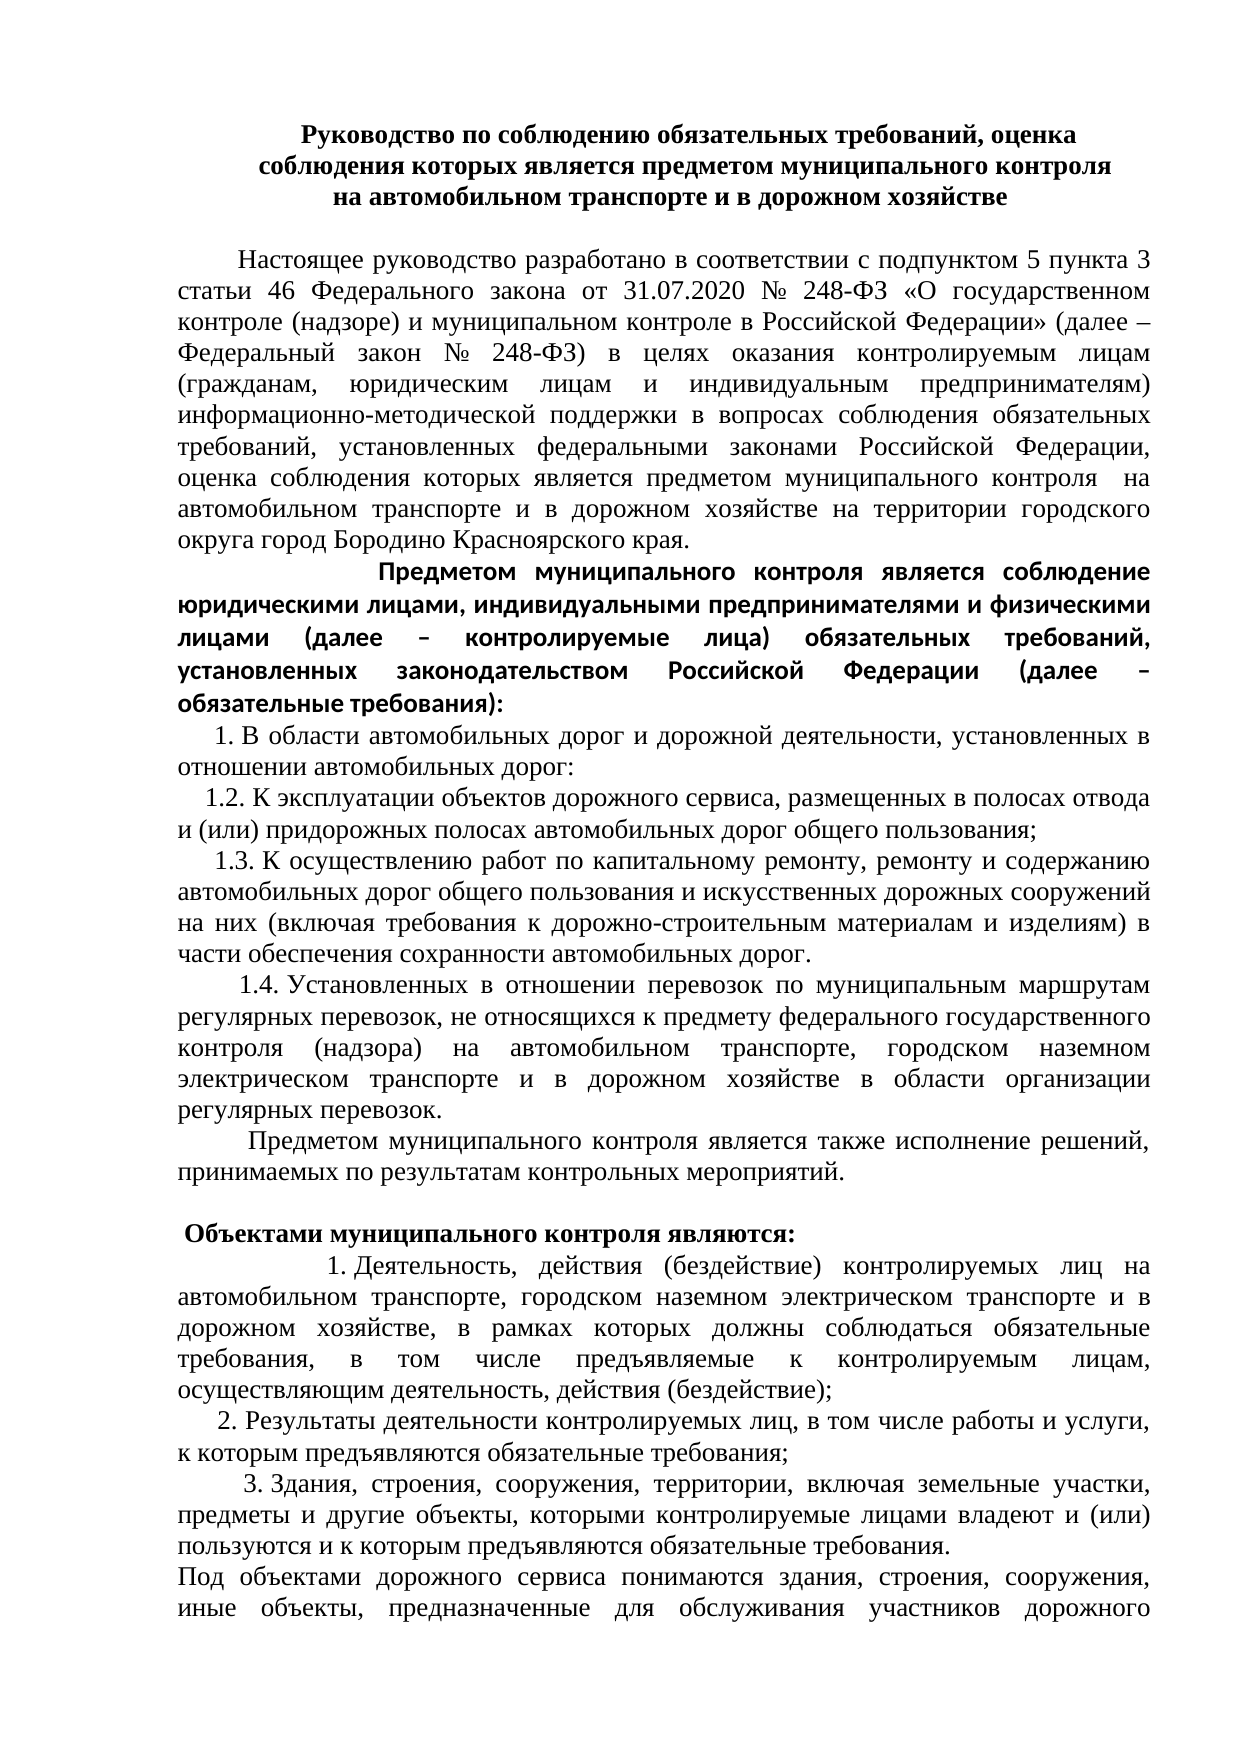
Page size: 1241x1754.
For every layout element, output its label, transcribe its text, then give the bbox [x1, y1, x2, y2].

text 1. Деятельность, действия (бездействие) контролируемых лиц на автомобильном транспорте, городском наземном электрическом транспорте и в дорожном хозяйстве, в рамках которых должны соблюдаться обязательные требования, в том числе предъявляемые к контролируемым лицам, осуществляющим деятельность, действия (бездействие); [177, 1249, 1152, 1404]
text Объектами муниципального контроля являются: [177, 1218, 1152, 1249]
text Настоящее руководство разработано в соответствии с подпунктом 5 пункта 3 статьи 46 Федерального закона от 31.07.2020 № 248-ФЗ «О государственном контроле (надзоре) и муниципальном контроле в Российской Федерации» (далее – Федеральный закон № 248-ФЗ) в целях оказания контролируемым лицам (гражданам, юридическим лицам и индивидуальным предпринимателям) информационно-методической поддержки в вопросах соблюдения обязательных требований, установленных федеральными законами Российской Федерации, оценка соблюдения которых является предметом муниципального контроля на автомобильном транспорте и в дорожном хозяйстве на территории городского округа город Бородино Красноярского края. [177, 243, 1152, 554]
text 3. Здания, строения, сооружения, территории, включая земельные участки, предметы и другие объекты, которыми контролируемые лицами владеют и (или) пользуются и к которым предъявляются обязательные требования. [177, 1467, 1152, 1560]
list на автомобильном транспорте и в дорожном хозяйстве [177, 180, 1152, 212]
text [177, 1560, 1152, 1622]
text Предметом муниципального контроля является соблюдение юридическими лицами, индивидуальными предпринимателями и физическими лицами (далее – контролируемые лица) обязательных требований, установленных законодательством Российской Федерации (далее – обязательные требования): [177, 554, 1152, 719]
text 1.2. К эксплуатации объектов дорожного сервиса, размещенных в полосах отвода и (или) придорожных полосах автомобильных дорог общего пользования; [177, 782, 1152, 844]
text Предметом муниципального контроля является также исполнение решений, принимаемых по результатам контрольных мероприятий. [177, 1124, 1152, 1186]
list Руководство по соблюдению обязательных требований, оценка [294, 118, 1152, 149]
text 2. Результаты деятельности контролируемых лиц, в том числе работы и услуги, к которым предъявляются обязательные требования; [177, 1404, 1152, 1467]
text 1.4. Установленных в отношении перевозок по муниципальным маршрутам регулярных перевозок, не относящихся к предмету федерального государственного контроля (надзора) на автомобильном транспорте, городском наземном электрическом транспорте и в дорожном хозяйстве в области организации регулярных перевозок. [177, 968, 1152, 1124]
text 1. В области автомобильных дорог и дорожной деятельности, установленных в отношении автомобильных дорог: [177, 719, 1152, 782]
text 1.3. К осуществлению работ по капитальному ремонту, ремонту и содержанию автомобильных дорог общего пользования и искусственных дорожных сооружений на них (включая требования к дорожно-строительным материалам и изделиям) в части обеспечения сохранности автомобильных дорог. [177, 844, 1152, 968]
list соблюдения которых является предметом муниципального контроля [177, 149, 1152, 180]
